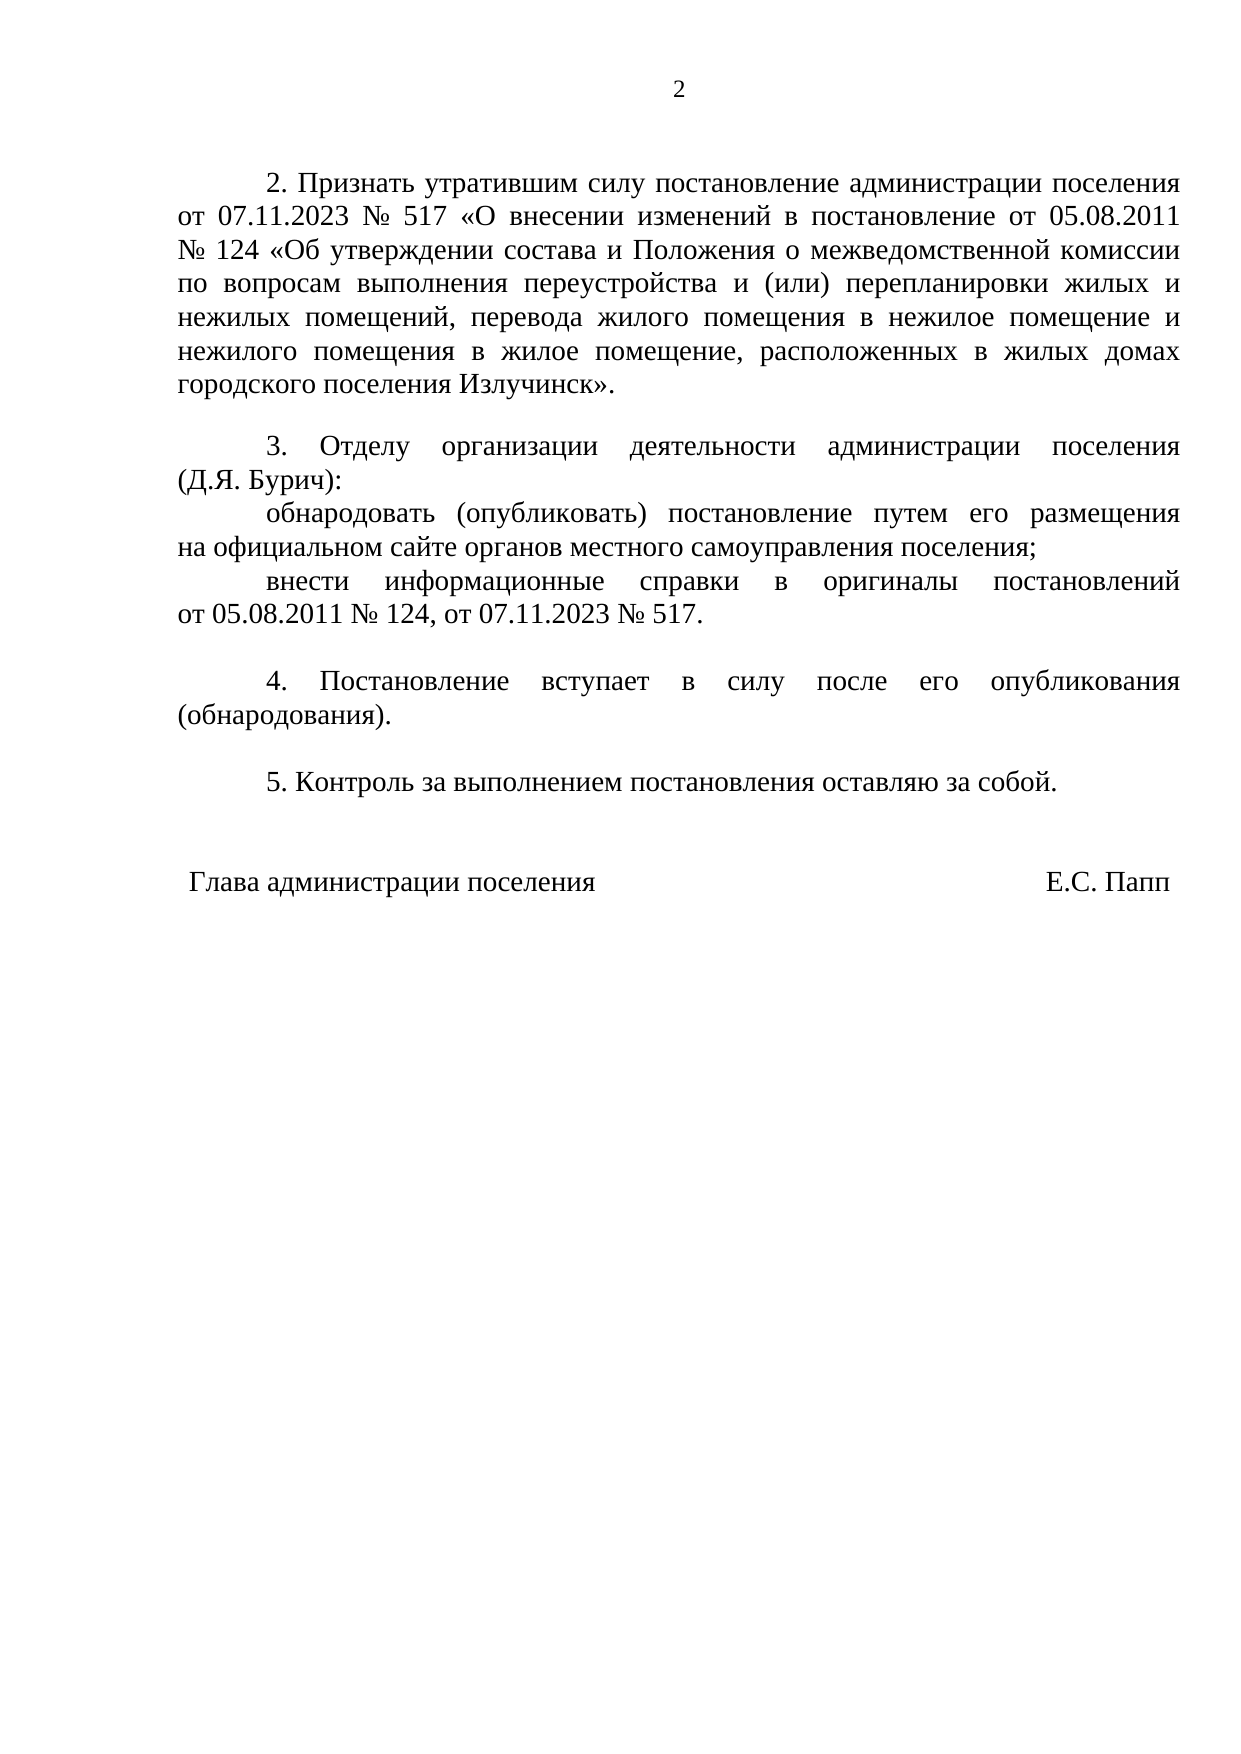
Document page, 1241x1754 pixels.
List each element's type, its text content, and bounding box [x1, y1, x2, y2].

table_header Е.С. Папп [679, 865, 1181, 898]
text 3. Отделу организации деятельности администрации поселения (Д.Я. Бурич): [177, 428, 1181, 496]
text 4. Постановление вступает в силу после его опубликования (обнародования). [177, 663, 1181, 730]
text обнародовать (опубликовать) постановление путем его размещения на официальном сайте органов местного самоуправления поселения; [177, 496, 1181, 563]
text 5. Контроль за выполнением постановления оставляю за собой. [177, 764, 1181, 797]
table_header Глава администрации поселения [177, 865, 679, 898]
text 2. Признать утратившим силу постановление администрации поселения от 07.11.2023 № 517 «О внесении изменений в постановление от 05.08.2011 № 124 «Об утверждении состава и Положения о межведомственной комиссии по вопросам выполнения переустройства и (или) перепланировки жилых и нежилых помещений, перевода жилого помещения в нежилое помещение и нежилого помещения в жилое помещение, расположенных в жилых домах городского поселения Излучинск». [177, 165, 1181, 400]
text внести информационные справки в оригиналы постановлений от 05.08.2011 № 124, от 07.11.2023 № 517. [177, 563, 1181, 630]
